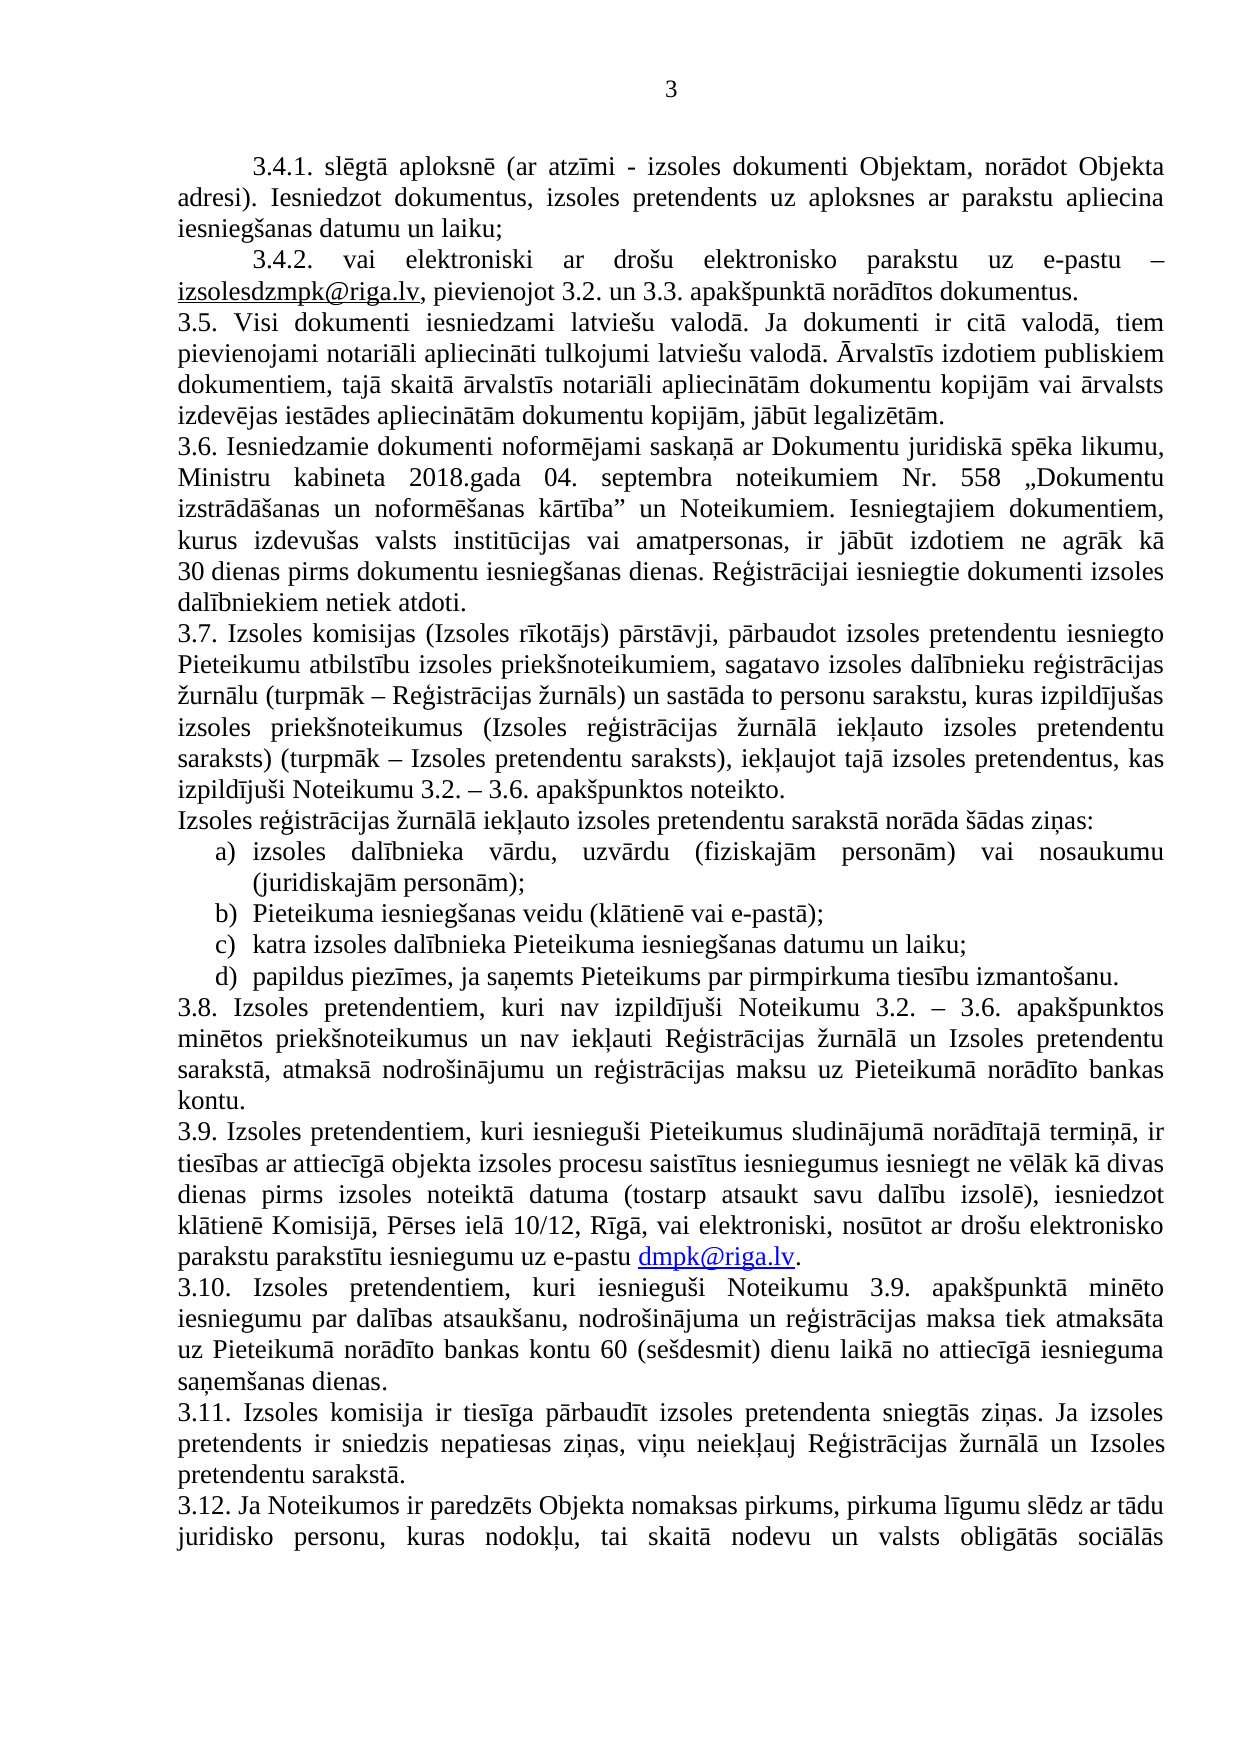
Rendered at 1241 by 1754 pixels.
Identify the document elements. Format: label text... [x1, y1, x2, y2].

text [177, 1489, 1165, 1552]
text 3.4.2. vai elektroniski ar drošu elektronisko parakstu uz e-pastu – izsolesdzmpk@riga.lv, pievienojot 3.2. un 3.3. apakšpunktā norādītos dokumentus. [177, 243, 1165, 306]
list katra izsoles dalībnieka Pieteikuma iesniegšanas datumu un laiku; [215, 929, 1165, 960]
text 3.5. Visi dokumenti iesniedzami latviešu valodā. Ja dokumenti ir citā valodā, tiem pievienojami notariāli apliecināti tulkojumi latviešu valodā. Ārvalstīs izdotiem publiskiem dokumentiem, tajā skaitā ārvalstīs notariāli apliecinātām dokumentu kopijām vai ārvalsts izdevējas iestādes apliecinātām dokumentu kopijām, jābūt legalizētām. [177, 306, 1165, 430]
list papildus piezīmes, ja saņemts Pieteikums par pirmpirkuma tiesību izmantošanu. [215, 960, 1165, 991]
text 3.7. Izsoles komisijas (Izsoles rīkotājs) pārstāvji, pārbaudot izsoles pretendentu iesniegto Pieteikumu atbilstību izsoles priekšnoteikumiem, sagatavo izsoles dalībnieku reģistrācijas žurnālu (turpmāk – Reģistrācijas žurnāls) un sastāda to personu sarakstu, kuras izpildījušas izsoles priekšnoteikumus (Izsoles reģistrācijas žurnālā iekļauto izsoles pretendentu saraksts) (turpmāk – Izsoles pretendentu saraksts), iekļaujot tajā izsoles pretendentus, kas izpildījuši Noteikumu 3.2. – 3.6. apakšpunktos noteikto. [177, 617, 1165, 804]
text 3.10. Izsoles pretendentiem, kuri iesnieguši Noteikumu 3.9. apakšpunktā minēto iesniegumu par dalības atsaukšanu, nodrošinājuma un reģistrācijas maksa tiek atmaksāta uz Pieteikumā norādīto bankas kontu 60 (sešdesmit) dienu laikā no attiecīgā iesnieguma saņemšanas dienas. [177, 1271, 1165, 1396]
text 3.6. Iesniedzamie dokumenti noformējami saskaņā ar Dokumentu juridiskā spēka likumu, Ministru kabineta 2018.gada 04. septembra noteikumiem Nr. 558 „Dokumentu izstrādāšanas un noformēšanas kārtība” un Noteikumiem. Iesniegtajiem dokumentiem, kurus izdevušas valsts institūcijas vai amatpersonas, ir jābūt izdotiem ne agrāk kā 30 dienas pirms dokumentu iesniegšanas dienas. Reģistrācijai iesniegtie dokumenti izsoles dalībniekiem netiek atdoti. [177, 430, 1165, 617]
text Izsoles reģistrācijas žurnālā iekļauto izsoles pretendentu sarakstā norāda šādas ziņas: [177, 804, 1165, 835]
text 3.4.1. slēgtā aploksnē (ar atzīmi - izsoles dokumenti Objektam, norādot Objekta adresi). Iesniedzot dokumentus, izsoles pretendents uz aploksnes ar parakstu apliecina iesniegšanas datumu un laiku; [177, 150, 1165, 243]
text 3.11. Izsoles komisija ir tiesīga pārbaudīt izsoles pretendenta sniegtās ziņas. Ja izsoles pretendents ir sniedzis nepatiesas ziņas, viņu neiekļauj Reģistrācijas žurnālā un Izsoles pretendentu sarakstā. [177, 1396, 1165, 1489]
text 3.9. Izsoles pretendentiem, kuri iesnieguši Pieteikumus sludinājumā norādītajā termiņā, ir tiesības ar attiecīgā objekta izsoles procesu saistītus iesniegumus iesniegt ne vēlāk kā divas dienas pirms izsoles noteiktā datuma (tostarp atsaukt savu dalību izsolē), iesniedzot klātienē Komisijā, Pērses ielā 10/12, Rīgā, vai elektroniski, nosūtot ar drošu elektronisko parakstu parakstītu iesniegumu uz e-pastu dmpk@riga.lv. [177, 1116, 1165, 1271]
list Pieteikuma iesniegšanas veidu (klātienē vai e-pastā); [215, 897, 1165, 929]
text 3.8. Izsoles pretendentiem, kuri nav izpildījuši Noteikumu 3.2. – 3.6. apakšpunktos minētos priekšnoteikumus un nav iekļauti Reģistrācijas žurnālā un Izsoles pretendentu sarakstā, atmaksā nodrošinājumu un reģistrācijas maksu uz Pieteikumā norādīto bankas kontu. [177, 991, 1165, 1116]
list izsoles dalībnieka vārdu, uzvārdu (fiziskajām personām) vai nosaukumu (juridiskajām personām); [215, 835, 1165, 897]
